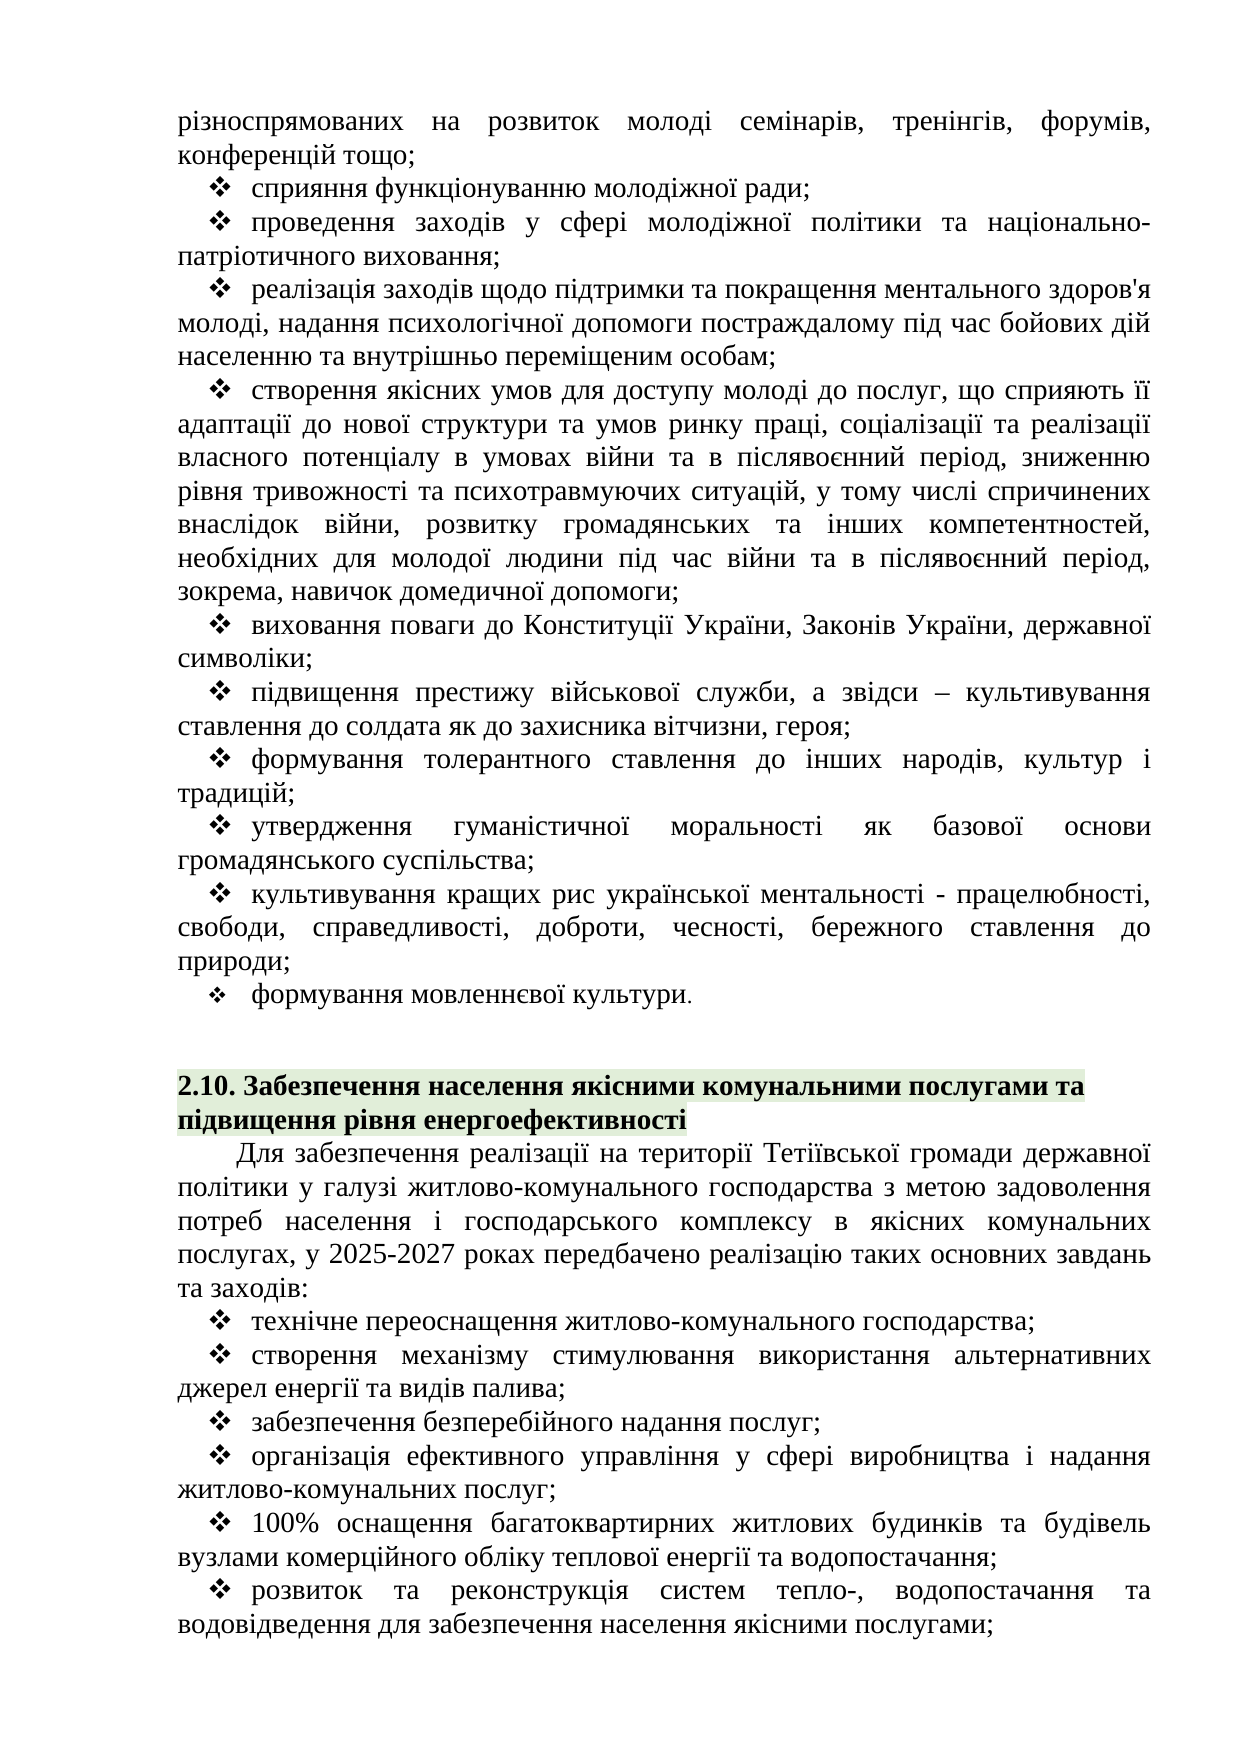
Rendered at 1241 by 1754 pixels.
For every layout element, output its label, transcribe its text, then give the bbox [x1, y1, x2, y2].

list створення якісних умов для доступу молоді до послуг, що сприяють її адаптації до нової структури та умов ринку праці, соціалізації та реалізації власного потенціалу в умовах війни та в післявоєнний період, зниженню рівня тривожності та психотравмуючих ситуацій, у тому числі спричинених внаслідок війни, розвитку громадянських та інших компетентностей, необхідних для молодої людини під час війни та в післявоєнний період, зокрема, навичок домедичної допомоги; [177, 372, 1152, 607]
list розвиток та реконструкція систем тепло-, водопостачання та водовідведення для забезпечення населення якісними послугами; [177, 1572, 1152, 1639]
list технічне переоснащення житлово-комунального господарства; [177, 1303, 1152, 1337]
list реалізація заходів щодо підтримки та покращення ментального здоров'я молоді, надання психологічної допомоги постраждалому під час бойових дій населенню та внутрішньо переміщеним особам; [177, 271, 1152, 372]
text Для забезпечення реалізації на території Тетіївської громади державної політики у галузі житлово-комунального господарства з метою задоволення потреб населення і господарського комплексу в якісних комунальних послугах, у 2025-2027 роках передбачено реалізацію таких основних завдань та заходів: [177, 1136, 1152, 1303]
list 100% оснащення багатоквартирних житлових будинків та будівель вузлами комерційного обліку теплової енергії та водопостачання; [177, 1505, 1152, 1572]
list забезпечення безперебійного надання послуг; [177, 1404, 1152, 1438]
subtitle 2.10. Забезпечення населення якісними комунальними послугами та підвищення рівня енергоефективності [177, 1068, 1152, 1136]
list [177, 103, 1152, 171]
list сприяння функціонуванню молодіжної ради; [177, 171, 1152, 204]
list проведення заходів у сфері молодіжної політики та національно-патріотичного виховання; [177, 204, 1152, 271]
list підвищення престижу військової служби, а звідси – культивування ставлення до солдата як до захисника вітчизни, героя; [177, 674, 1152, 741]
list культивування кращих рис української ментальності - працелюбності, свободи, справедливості, доброти, чесності, бережного ставлення до природи; [177, 876, 1152, 976]
list утвердження гуманістичної моральності як базової основи громадянського суспільства; [177, 808, 1152, 876]
list створення механізму стимулювання використання альтернативних джерел енергії та видів палива; [177, 1337, 1152, 1404]
list формування толерантного ставлення до інших народів, культур і традицій; [177, 741, 1152, 808]
list виховання поваги до Конституції України, Законів України, державної символіки; [177, 607, 1152, 674]
list організація ефективного управління у сфері виробництва і надання житлово-комунальних послуг; [177, 1438, 1152, 1505]
list формування мовленнєвої культури. [177, 976, 1152, 1010]
